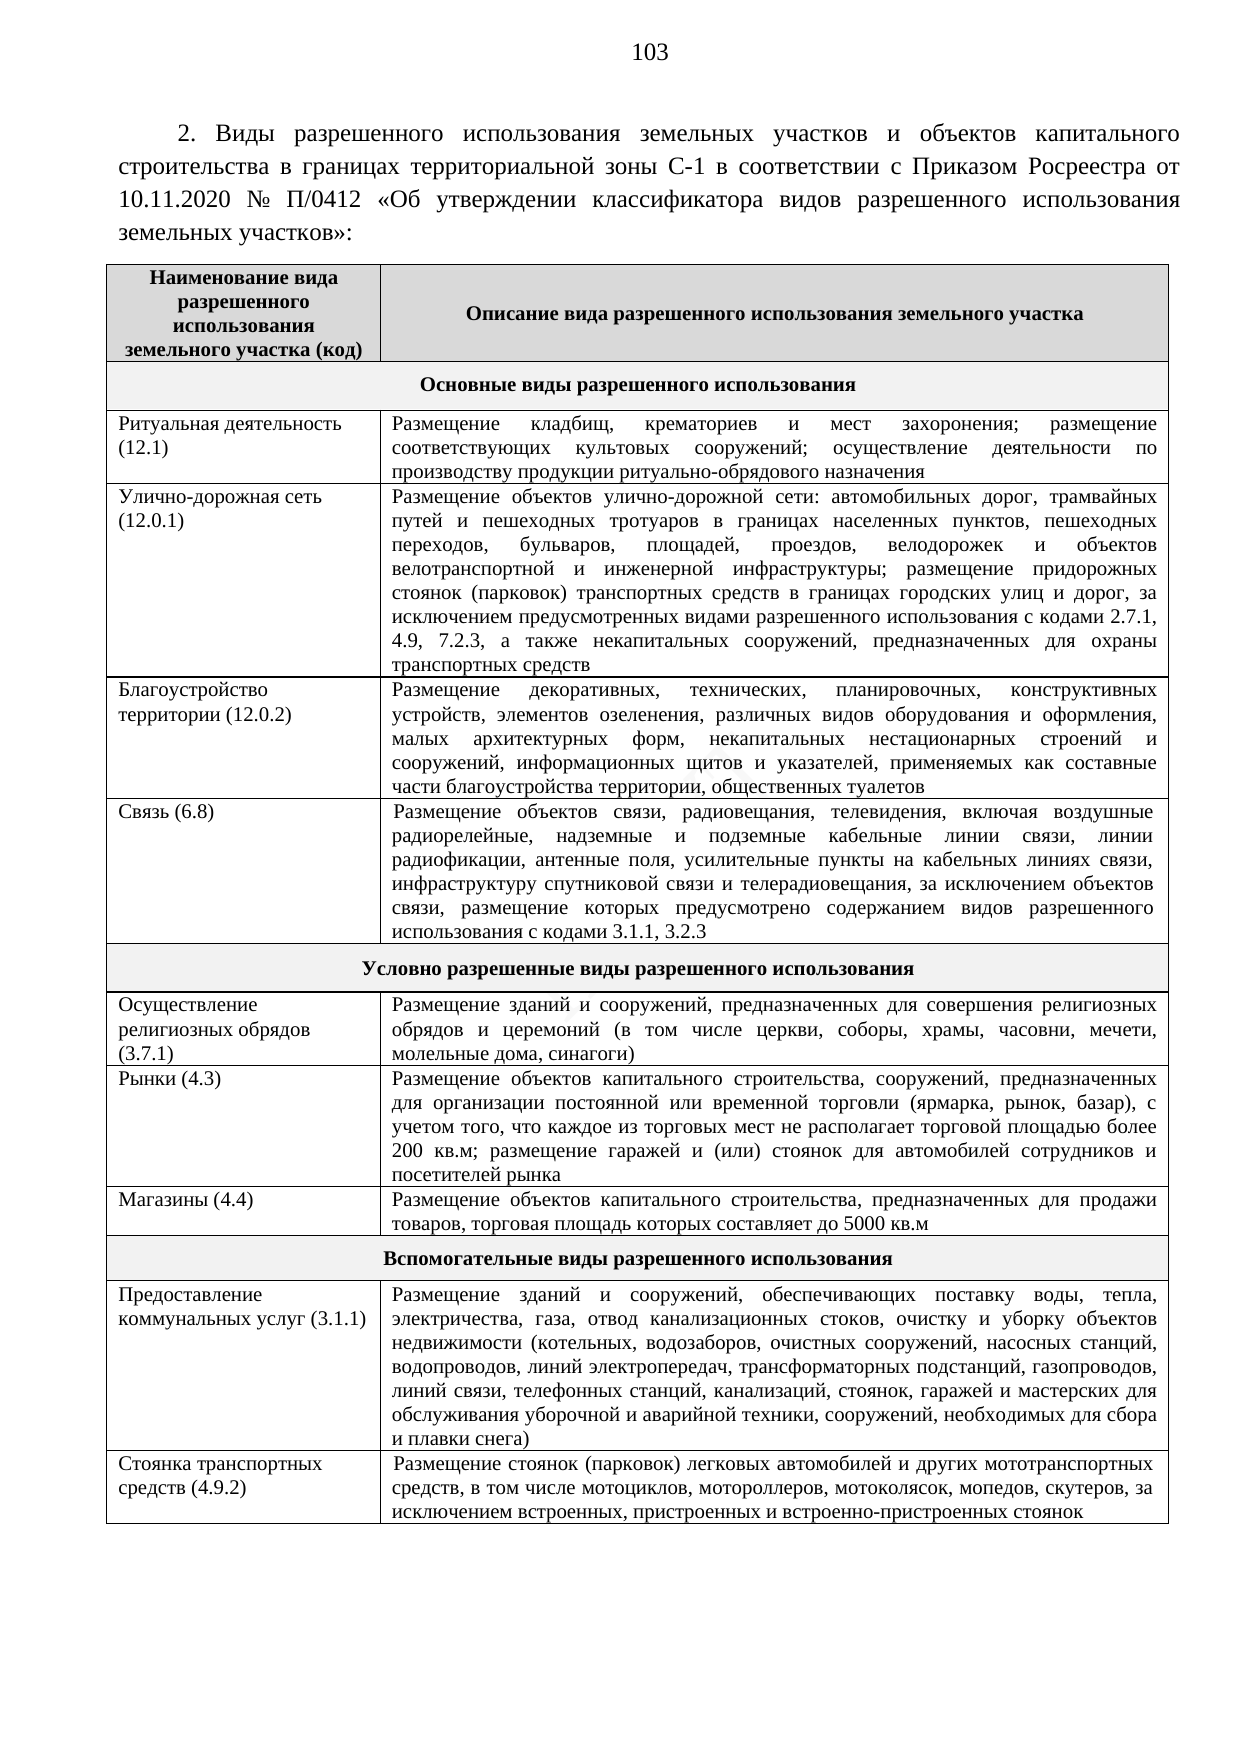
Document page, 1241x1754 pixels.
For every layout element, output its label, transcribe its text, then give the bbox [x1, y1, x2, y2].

table_cell Осуществление религиозных обрядов (3.7.1) [107, 993, 380, 1064]
table_cell Магазины (4.4) [107, 1187, 380, 1235]
table_cell Размещение объектов улично-дорожной сети: автомобильных дорог, трамвайных путей и пешеходных тротуаров в границах населенных пунктов, пешеходных переходов, бульваров, площадей, проездов, велодорожек и объектов велотранспортной и инженерной инфраструктуры; размещение придорожных стоянок (парковок) транспортных средств в границах городских улиц и дорог, за исключением предусмотренных видами разрешенного использования с кодами 2.7.1, 4.9, 7.2.3, а также некапитальных сооружений, предназначенных для охраны транспортных средств [381, 484, 1168, 676]
table_cell Вспомогательные виды разрешенного использования [107, 1236, 1168, 1280]
table_cell Размещение декоративных, технических, планировочных, конструктивных устройств, элементов озеленения, различных видов оборудования и оформления, малых архитектурных форм, некапитальных нестационарных строений и сооружений, информационных щитов и указателей, применяемых как составные части благоустройства территории, общественных туалетов [381, 678, 1168, 798]
table_cell Основные виды разрешенного использования [107, 362, 1168, 409]
table_cell Улично-дорожная сеть (12.0.1) [107, 484, 380, 676]
table_cell Рынки (4.3) [107, 1066, 380, 1186]
table_cell Размещение зданий и сооружений, предназначенных для совершения религиозных обрядов и церемоний (в том числе церкви, соборы, храмы, часовни, мечети, молельные дома, синагоги) [381, 993, 1168, 1064]
table_cell Размещение зданий и сооружений, обеспечивающих поставку воды, тепла, электричества, газа, отвод канализационных стоков, очистку и уборку объектов недвижимости (котельных, водозаборов, очистных сооружений, насосных станций, водопроводов, линий электропередач, трансформаторных подстанций, газопроводов, линий связи, телефонных станций, канализаций, стоянок, гаражей и мастерских для обслуживания уборочной и аварийной техники, сооружений, необходимых для сбора и плавки снега) [381, 1281, 1168, 1450]
table_cell Размещение объектов капитального строительства, сооружений, предназначенных для организации постоянной или временной торговли (ярмарка, рынок, базар), с учетом того, что каждое из торговых мест не располагает торговой площадью более 200 кв.м; размещение гаражей и (или) стоянок для автомобилей сотрудников и посетителей рынка [381, 1066, 1168, 1186]
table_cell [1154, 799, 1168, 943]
table_cell Стоянка транспортных средств (4.9.2) [107, 1451, 380, 1523]
table_cell Ритуальная деятельность (12.1) [107, 411, 380, 483]
table_cell Размещение объектов капитального строительства, предназначенных для продажи товаров, торговая площадь которых составляет до 5000 кв.м [381, 1187, 1168, 1235]
table_cell Размещение кладбищ, крематориев и мест захоронения; размещение соответствующих культовых сооружений; осуществление деятельности по производству продукции ритуально-обрядового назначения [381, 411, 1168, 483]
text 2. Виды разрешенного использования земельных участков и объектов капитального строительства в границах территориальной зоны С-1 в соответствии с Приказом Росреестра от 10.11.2020 № П/0412 «Об утверждении классификатора видов разрешенного использования земельных участков»: [118, 118, 1181, 246]
table_cell Благоустройство территории (12.0.2) [107, 678, 380, 798]
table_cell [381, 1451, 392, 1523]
table_cell Предоставление коммунальных услуг (3.1.1) [107, 1281, 380, 1450]
table_header Описание вида разрешенного использования земельного участка [381, 265, 1168, 361]
table_cell Условно разрешенные виды разрешенного использования [107, 944, 1168, 991]
table_header Наименование вида разрешенного использования земельного участка (код) [107, 265, 380, 361]
table_cell Связь (6.8) [107, 799, 380, 943]
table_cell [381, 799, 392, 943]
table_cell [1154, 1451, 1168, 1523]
